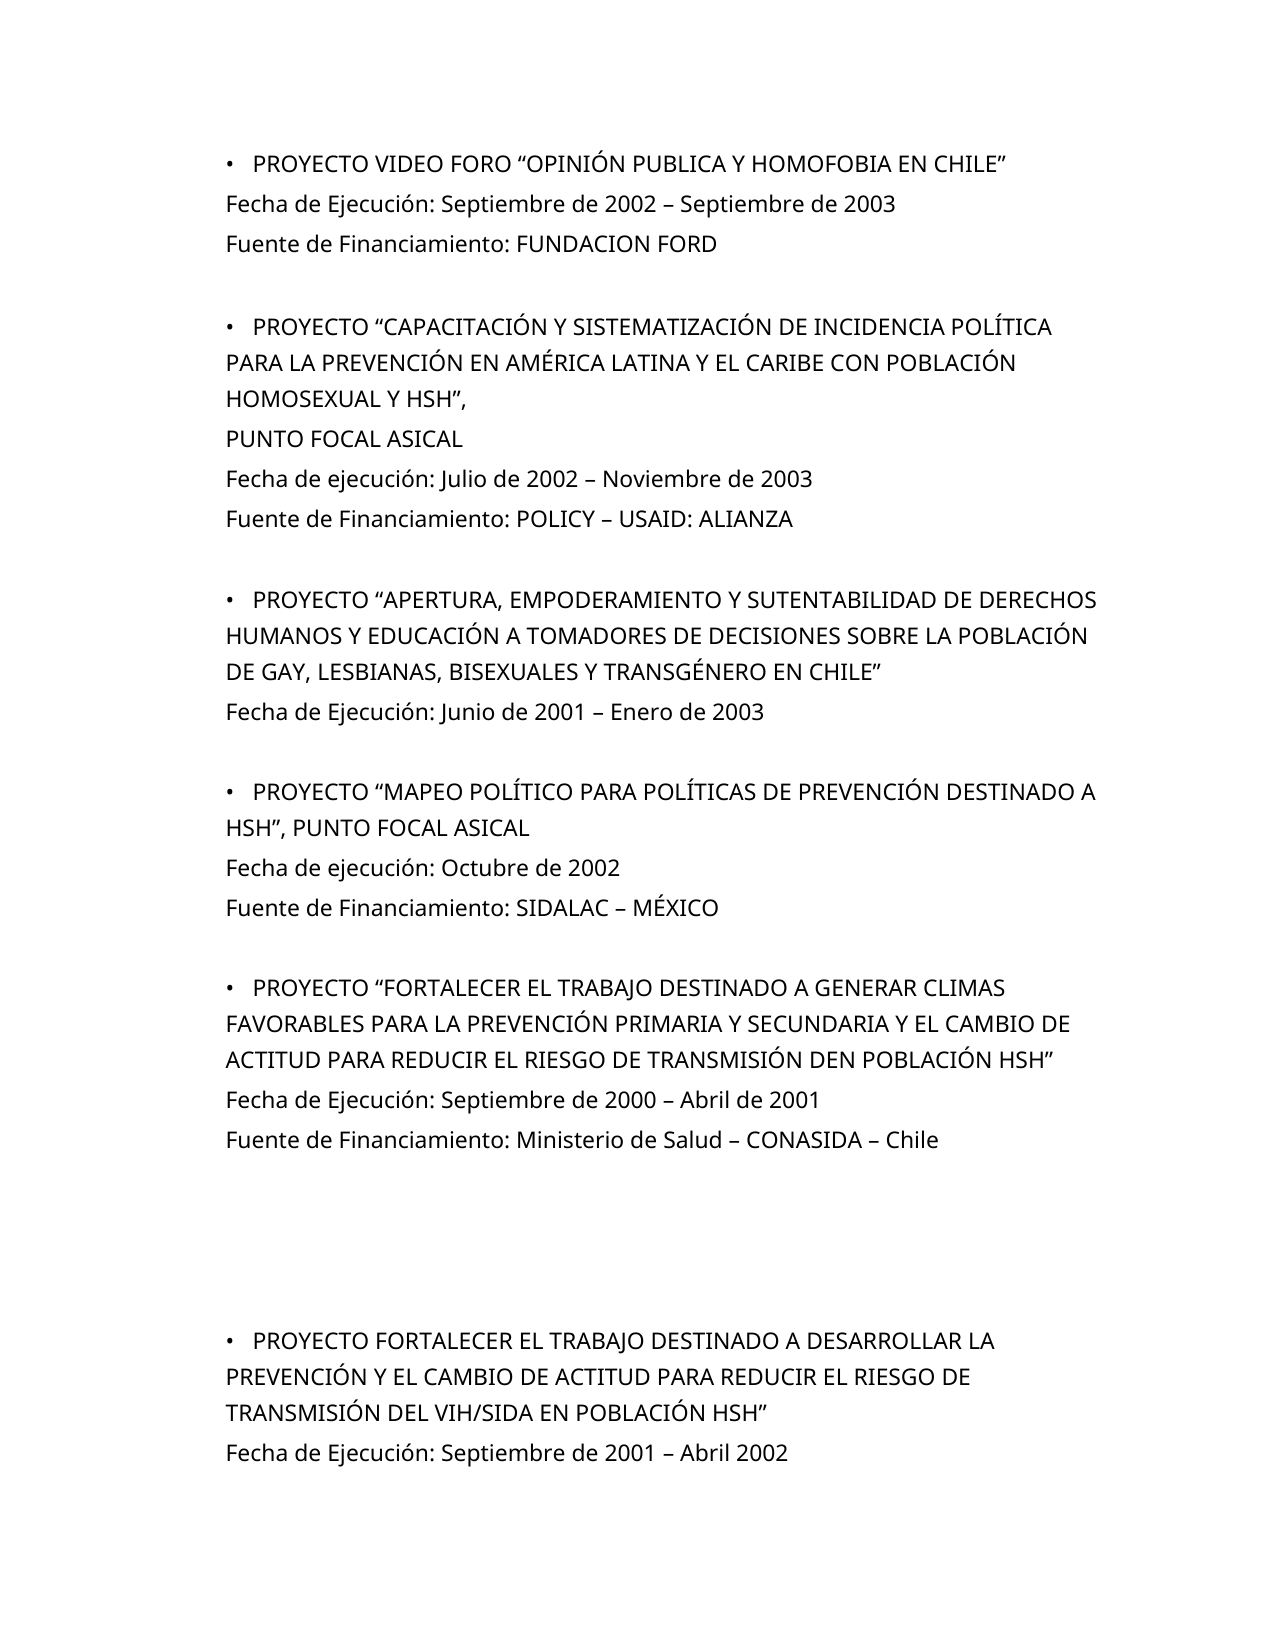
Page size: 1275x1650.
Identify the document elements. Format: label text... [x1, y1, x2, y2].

text Fuente de Financiamiento: SIDALAC – MÉXICO [225, 892, 1098, 923]
text • PROYECTO “CAPACITACIÓN Y SISTEMATIZACIÓN DE INCIDENCIA POLÍTICA PARA LA PREVENCIÓN EN AMÉRICA LATINA Y EL CARIBE CON POBLACIÓN HOMOSEXUAL Y HSH”, [225, 311, 1098, 414]
text Fecha de ejecución: Octubre de 2002 [225, 852, 1098, 883]
text Fecha de ejecución: Julio de 2002 – Noviembre de 2003 [225, 463, 1098, 494]
text PUNTO FOCAL ASICAL [225, 423, 1098, 454]
text Fecha de Ejecución: Septiembre de 2000 – Abril de 2001 [225, 1084, 1098, 1115]
text Fecha de Ejecución: Septiembre de 2001 – Abril 2002 [225, 1437, 1098, 1468]
text Fuente de Financiamiento: FUNDACION FORD [225, 228, 1098, 259]
text Fuente de Financiamiento: POLICY – USAID: ALIANZA [225, 503, 1098, 535]
text • PROYECTO VIDEO FORO “OPINIÓN PUBLICA Y HOMOFOBIA EN CHILE” [225, 148, 1098, 179]
text • PROYECTO FORTALECER EL TRABAJO DESTINADO A DESARROLLAR LA PREVENCIÓN Y EL CAMBIO DE ACTITUD PARA REDUCIR EL RIESGO DE TRANSMISIÓN DEL VIH/SIDA EN POBLACIÓN HSH” [225, 1325, 1098, 1428]
text Fecha de Ejecución: Junio de 2001 – Enero de 2003 [225, 696, 1098, 727]
text Fecha de Ejecución: Septiembre de 2002 – Septiembre de 2003 [225, 188, 1098, 219]
text Fuente de Financiamiento: Ministerio de Salud – CONASIDA – Chile [225, 1124, 1098, 1156]
text • PROYECTO “FORTALECER EL TRABAJO DESTINADO A GENERAR CLIMAS FAVORABLES PARA LA PREVENCIÓN PRIMARIA Y SECUNDARIA Y EL CAMBIO DE ACTITUD PARA REDUCIR EL RIESGO DE TRANSMISIÓN DEN POBLACIÓN HSH” [225, 972, 1098, 1075]
text • PROYECTO “MAPEO POLÍTICO PARA POLÍTICAS DE PREVENCIÓN DESTINADO A HSH”, PUNTO FOCAL ASICAL [225, 776, 1098, 843]
text • PROYECTO “APERTURA, EMPODERAMIENTO Y SUTENTABILIDAD DE DERECHOS HUMANOS Y EDUCACIÓN A TOMADORES DE DECISIONES SOBRE LA POBLACIÓN DE GAY, LESBIANAS, BISEXUALES Y TRANSGÉNERO EN CHILE” [225, 584, 1098, 687]
